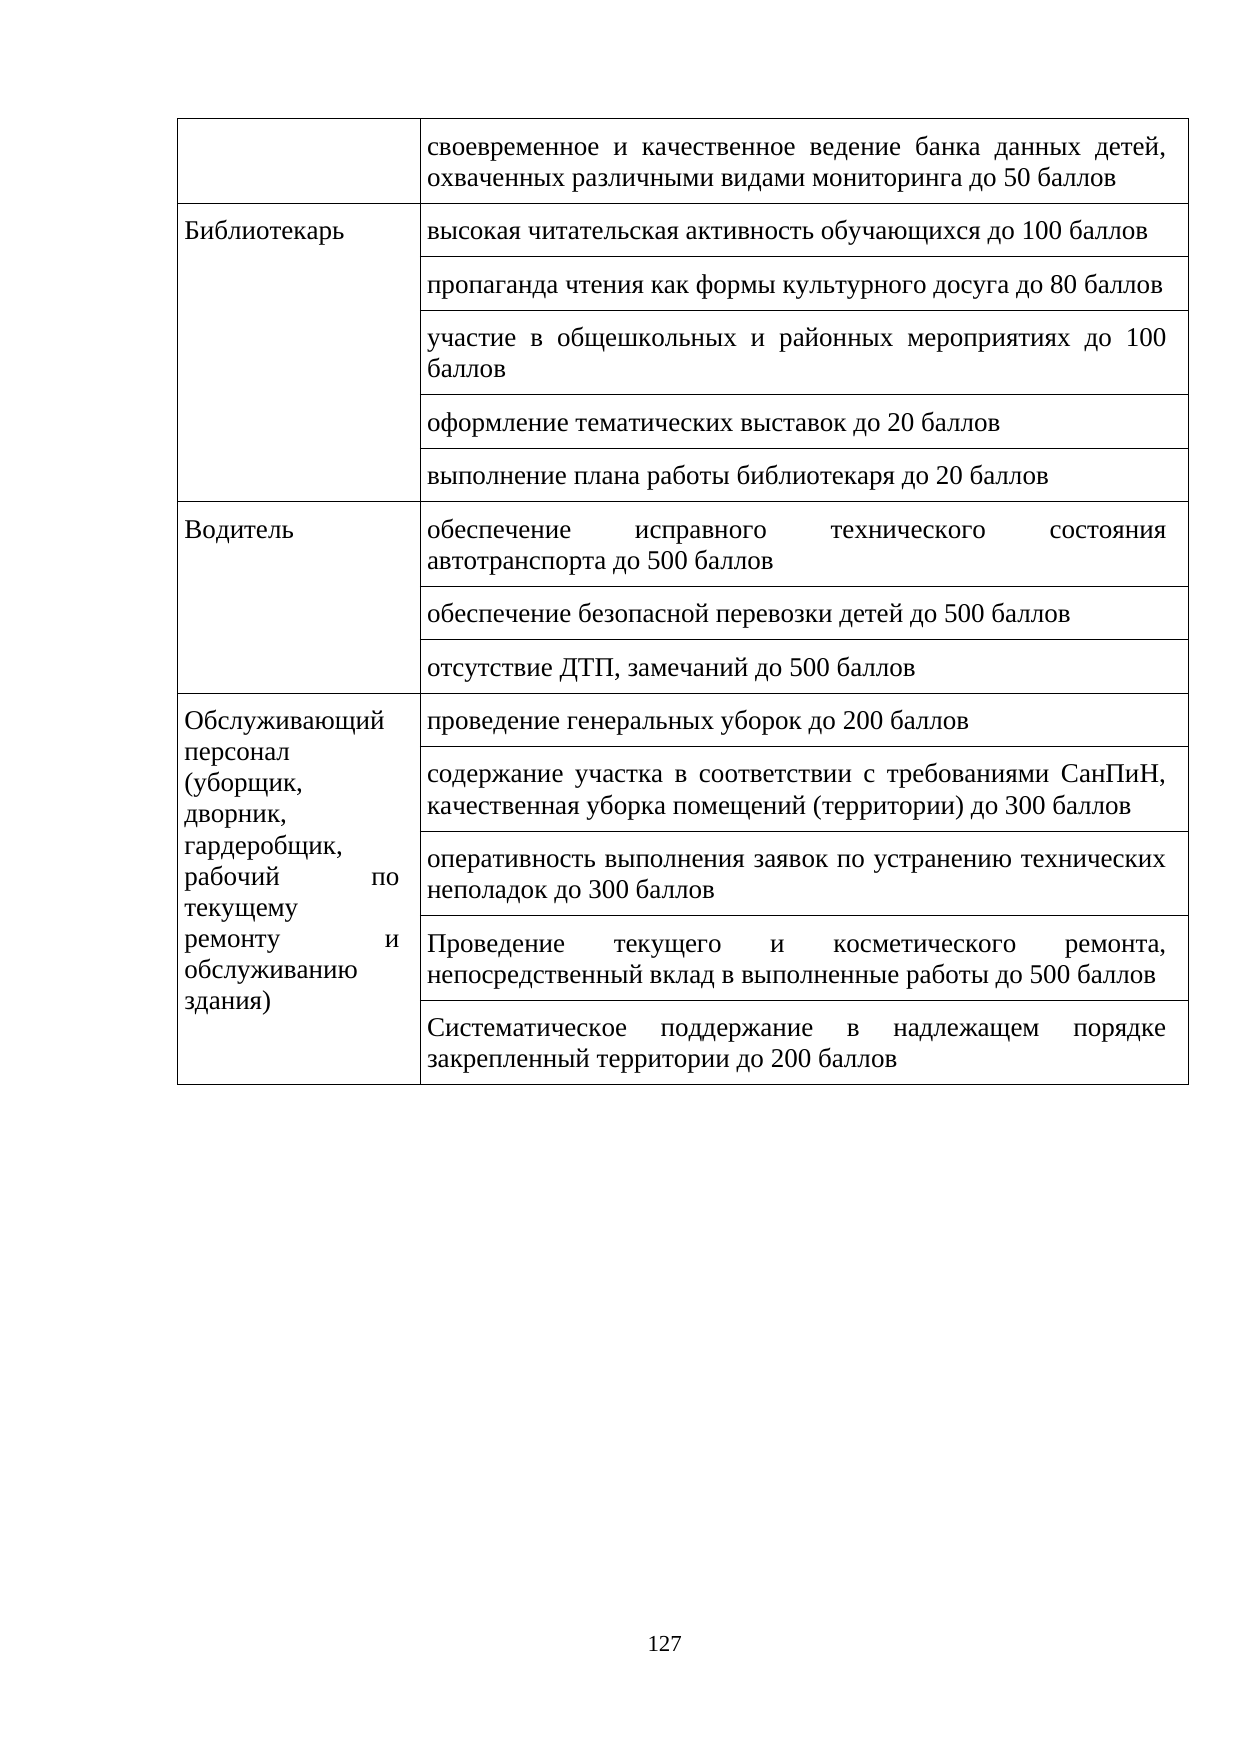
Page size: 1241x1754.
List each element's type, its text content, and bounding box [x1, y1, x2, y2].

table_cell обеспечение безопасной перевозки детей до 500 баллов [421, 587, 1188, 639]
table_cell Систематическое поддержание в надлежащем порядке закрепленный территории до 200 баллов [421, 1001, 1188, 1084]
table_cell содержание участка в соответствии с требованиями СанПиН, качественная уборка помещений (территории) до 300 баллов [421, 747, 1188, 831]
table_cell своевременное и качественное ведение банка данных детей, охваченных различными видами мониторинга до 50 баллов [421, 119, 1188, 203]
table_cell Проведение текущего и косметического ремонта, непосредственный вклад в выполненные работы до 500 баллов [421, 916, 1188, 1000]
table_cell Библиотекарь [178, 204, 420, 501]
table_cell участие в общешкольных и районных мероприятиях до 100 баллов [421, 311, 1188, 394]
table_cell высокая читательская активность обучающихся до 100 баллов [421, 204, 1188, 256]
table_cell выполнение плана работы библиотекаря до 20 баллов [421, 449, 1188, 501]
table_cell пропаганда чтения как формы культурного досуга до 80 баллов [421, 257, 1188, 309]
table_cell проведение генеральных уборок до 200 баллов [421, 694, 1188, 746]
table_cell обеспечение исправного технического состояния автотранспорта до 500 баллов [421, 502, 1188, 586]
table_cell Водитель [178, 502, 420, 692]
table_cell оперативность выполнения заявок по устранению технических неполадок до 300 баллов [421, 832, 1188, 915]
table_cell отсутствие ДТП, замечаний до 500 баллов [421, 640, 1188, 692]
table_cell Обслуживающий персонал (уборщик, дворник, гардеробщик, рабочий по текущему ремонту и обслуживанию здания) [178, 694, 420, 1084]
table_cell оформление тематических выставок до 20 баллов [421, 395, 1188, 448]
